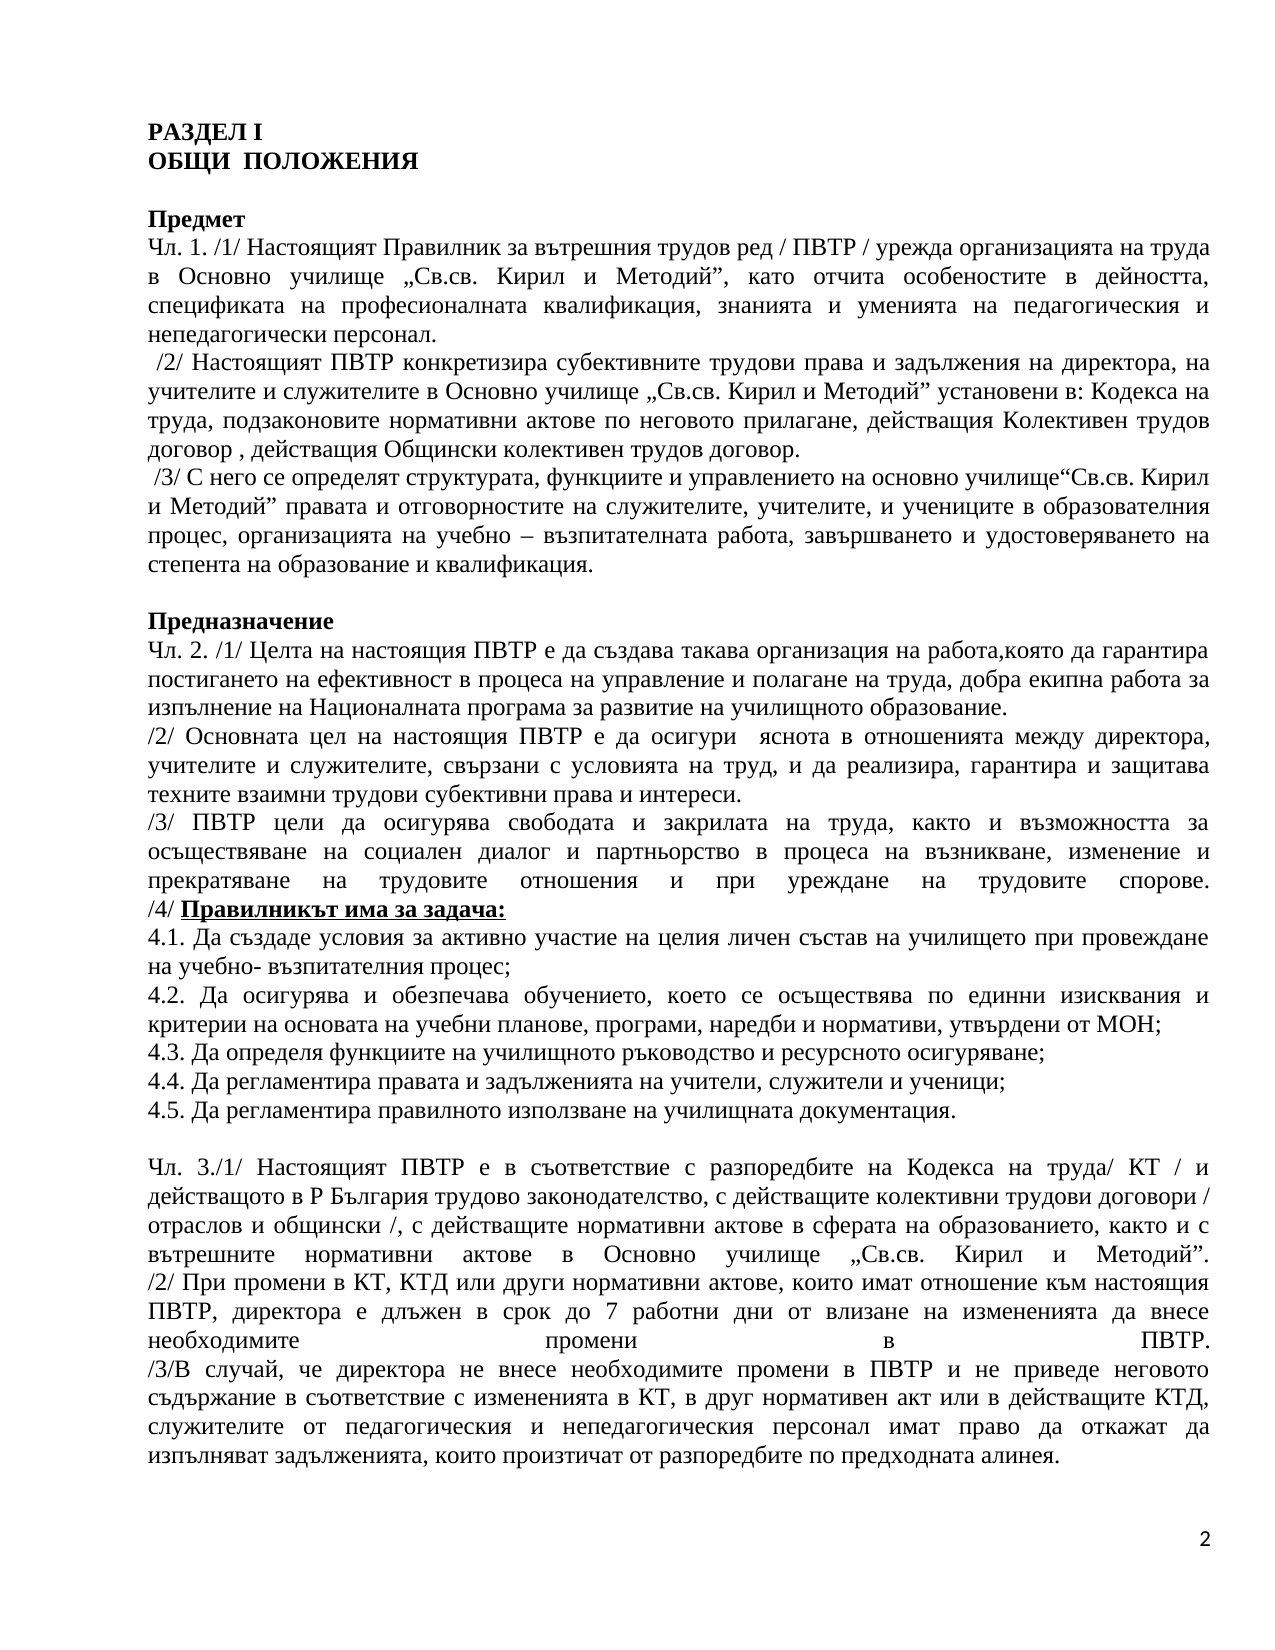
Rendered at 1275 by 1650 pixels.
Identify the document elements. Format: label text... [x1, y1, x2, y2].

text /2/ Настоящият ПВТР конкретизира субективните трудови права и задължения на директора, на учителите и служителите в Основно училище „Св.св. Кирил и Методий” установени в: Кодекса на труда, подзаконовите нормативни актове по неговото прилагане, действащия Колективен трудов договор , действащия Общински колективен трудов договор. [148, 347, 1211, 462]
text 4.4. Да регламентира правата и задълженията на учители, служители и ученици; [148, 1066, 1211, 1095]
text 4.1. Да създаде условия за активно участие на целия личен състав на училището при провеждане на учебно- възпитателния процес; [148, 922, 1211, 980]
text РАЗДЕЛ І [148, 117, 1211, 146]
text /3/ С него се определят структурата, функциите и управлението на основно училище“Св.св. Кирил и Методий” правата и отговорностите на служителите, учителите, и учениците в образователния процес, организацията на учебно – възпитателната работа, завършването и удостоверяването на степента на образование и квалификация. [148, 462, 1211, 577]
text /2/ Основната цел на настоящия ПВТР е да осигури яснота в отношенията между директора, учителите и служителите, свързани с условията на труд, и да реализира, гарантира и защитава техните взаимни трудови субективни права и интереси. [148, 721, 1211, 807]
text /3/ ПВТР цели да осигурява свободата и закрилата на труда, както и възможността за осъществяване на социален диалог и партньорство в процеса на възникване, изменение и прекратяване на трудовите отношения и при уреждане на трудовите спорове. /4/ Правилникът има за задача: [148, 807, 1211, 922]
text Чл. 2. /1/ Целта на настоящия ПВТР е да създава такава организация на работа,която да гарантира постигането на ефективност в процеса на управление и полагане на труда, добра екипна работа за изпълнение на Националната програма за развитие на училищното образование. [148, 635, 1211, 721]
text Предмет [148, 204, 1211, 232]
text Чл. 1. /1/ Настоящият Правилник за вътрешния трудов ред / ПВТР / урежда организацията на труда в Основно училище „Св.св. Кирил и Методий”, като отчита особеностите в дейността, спецификата на професионалната квалификация, знанията и уменията на педагогическия и непедагогически персонал. [148, 232, 1211, 347]
text 4.5. Да регламентира правилното използване на училищната документация. [148, 1095, 1211, 1124]
text 4.2. Да осигурява и обезпечава обучението, което се осъществява по единни изисквания и критерии на основата на учебни планове, програми, наредби и нормативи, утвърдени от МОН; [148, 980, 1211, 1037]
text Чл. 3./1/ Настоящият ПВТР е в съответствие с разпоредбите на Кодекса на труда/ КТ / и действащото в Р България трудово законодателство, с действащите колективни трудови договори / отраслов и общински /, с действащите нормативни актове в сферата на образованието, както и с вътрешните нормативни актове в Основно училище „Св.св. Кирил и Методий”. /2/ При промени в КТ, КТД или други нормативни актове, които имат отношение към настоящия ПВТР, директора е длъжен в срок до 7 работни дни от влизане на измененията да внесе необходимите промени в ПВТР. /3/В случай, че директора не внесе необходимите промени в ПВТР и не приведе неговото съдържание в съответствие с измененията в КТ, в друг нормативен акт или в действащите КТД, служителите от педагогическия и непедагогическия персонал имат право да откажат да изпълняват задълженията, които произтичат от разпоредбите по предходната алинея. [148, 1152, 1211, 1469]
text ОБЩИ ПОЛОЖЕНИЯ [148, 146, 1211, 175]
text 4.3. Да определя функциите на училищното ръководство и ресурсното осигуряване; [148, 1037, 1211, 1066]
text Предназначение [148, 606, 1211, 635]
